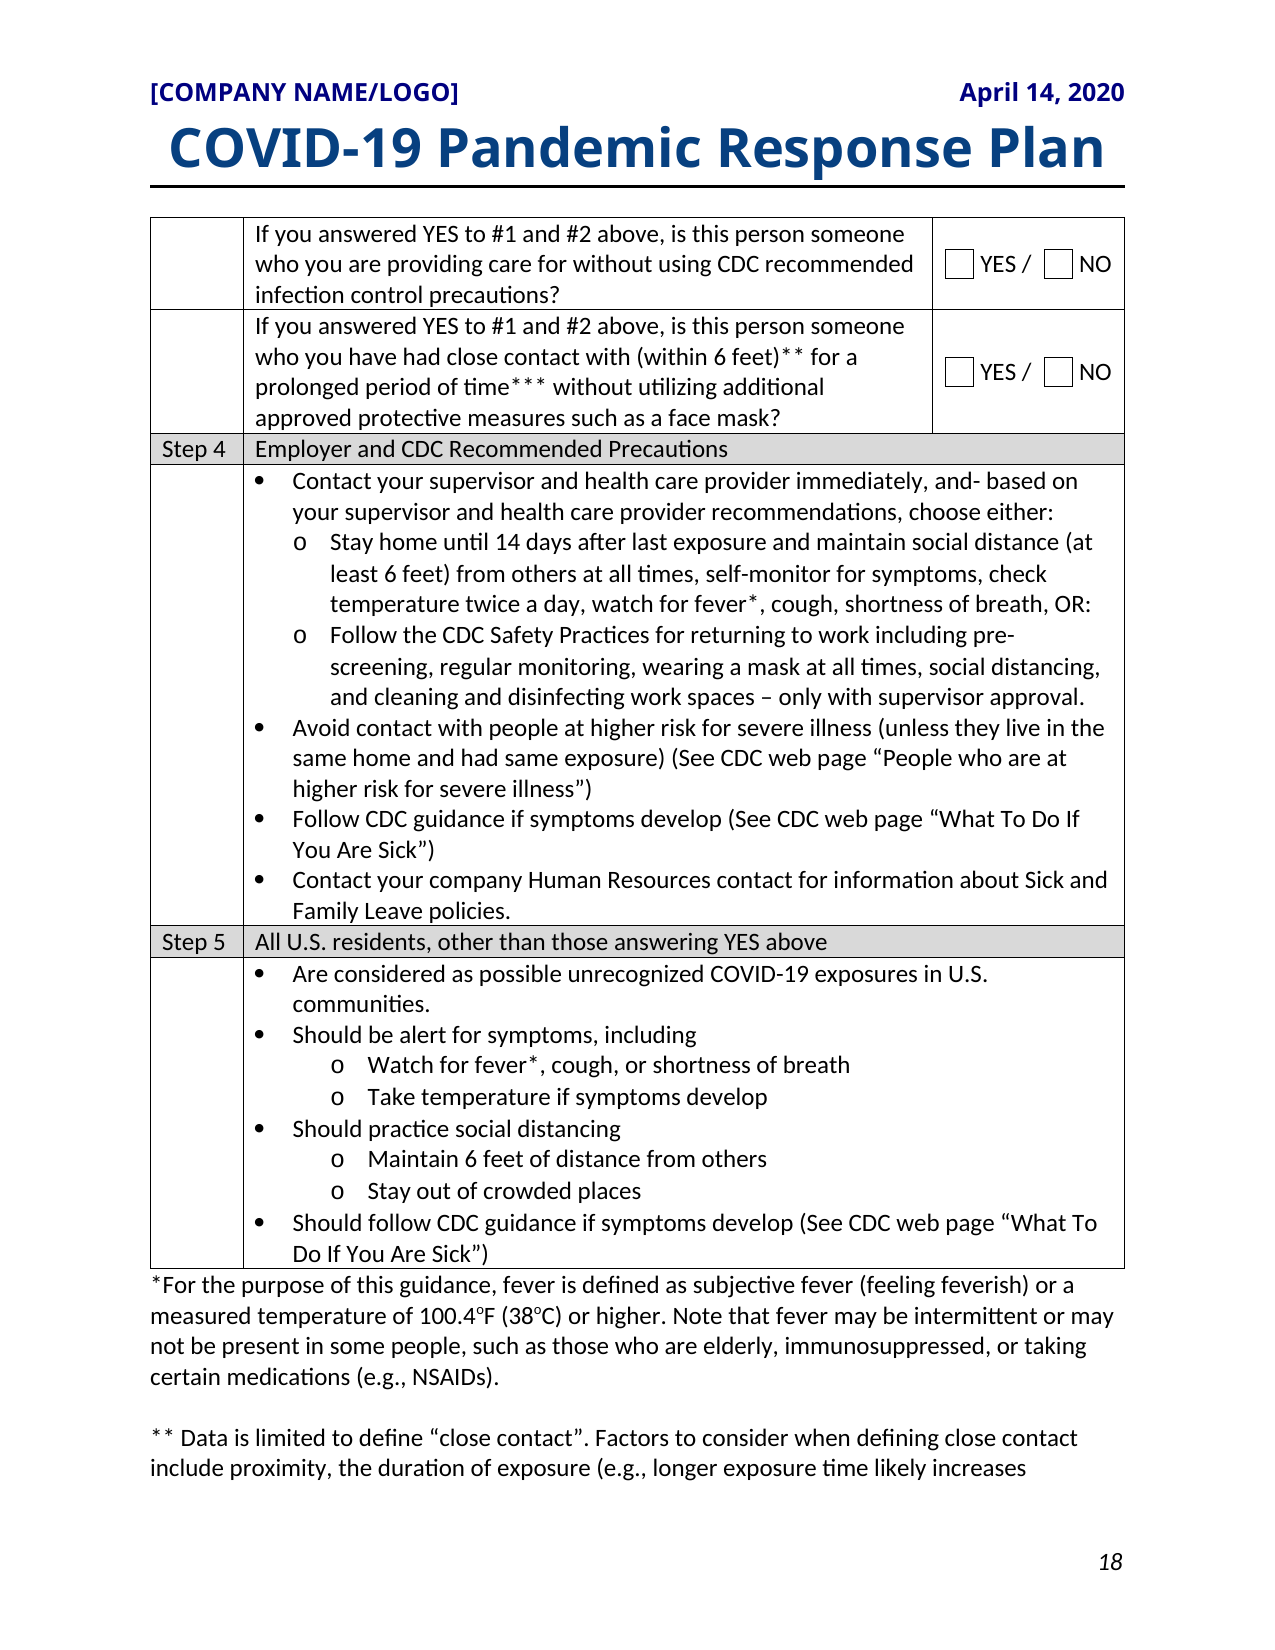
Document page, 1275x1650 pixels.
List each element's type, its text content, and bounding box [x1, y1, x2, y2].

table_cell [151, 218, 243, 309]
table_cell If you answered YES to #1 and #2 above, is this person someone who you have had close contact with (within 6 feet)** for a prolonged period of time*** without utilizing additional approved protective measures such as a face mask? [244, 310, 932, 432]
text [150, 1422, 1125, 1483]
table_cell Step 5 [151, 926, 243, 957]
table_cell YES / NO [933, 310, 1124, 432]
table_cell [151, 310, 243, 432]
table_cell Contact your supervisor and health care provider immediately, and- based on your supervisor and health care provider recommendations, choose either: Stay home until 14 days after last exposure and maintain social distance (at least 6 feet) from others at all times, self-monitor for symptoms, check temperature twice a day, watch for fever*, cough, shortness of breath, OR: Follow the CDC Safety Practices for returning to work including pre-screening, regular monitoring, wearing a mask at all times, social distancing, and cleaning and disinfecting work spaces – only with supervisor approval. Avoid contact with people at higher risk for severe illness (unless they live in the same home and had same exposure) (See CDC web page “People who are at higher risk for severe illness”) Follow CDC guidance if symptoms develop (See CDC web page “What To Do If You Are Sick”) Contact your company Human Resources contact for information about Sick and Family Leave policies. [244, 465, 1124, 925]
table_cell [151, 958, 243, 1268]
table_cell Step 4 [151, 434, 243, 464]
table_cell Are considered as possible unrecognized COVID-19 exposures in U.S. communities. Should be alert for symptoms, including Watch for fever*, cough, or shortness of breath Take temperature if symptoms develop Should practice social distancing Maintain 6 feet of distance from others Stay out of crowded places Should follow CDC guidance if symptoms develop (See CDC web page “What To Do If You Are Sick”) [244, 958, 1124, 1268]
table_cell All U.S. residents, other than those answering YES above [244, 926, 1124, 957]
table_cell Employer and CDC Recommended Precautions [244, 434, 1124, 464]
table_cell If you answered YES to #1 and #2 above, is this person someone who you are providing care for without using CDC recommended infection control precautions? [244, 218, 932, 309]
table_cell [151, 465, 243, 925]
table_cell YES / NO [933, 218, 1124, 309]
text *For the purpose of this guidance, fever is defined as subjective fever (feeling feverish) or a measured temperature of 100.4oF (38oC) or higher. Note that fever may be intermittent or may not be present in some people, such as those who are elderly, immunosuppressed, or taking certain medications (e.g., NSAIDs). [150, 1269, 1125, 1391]
